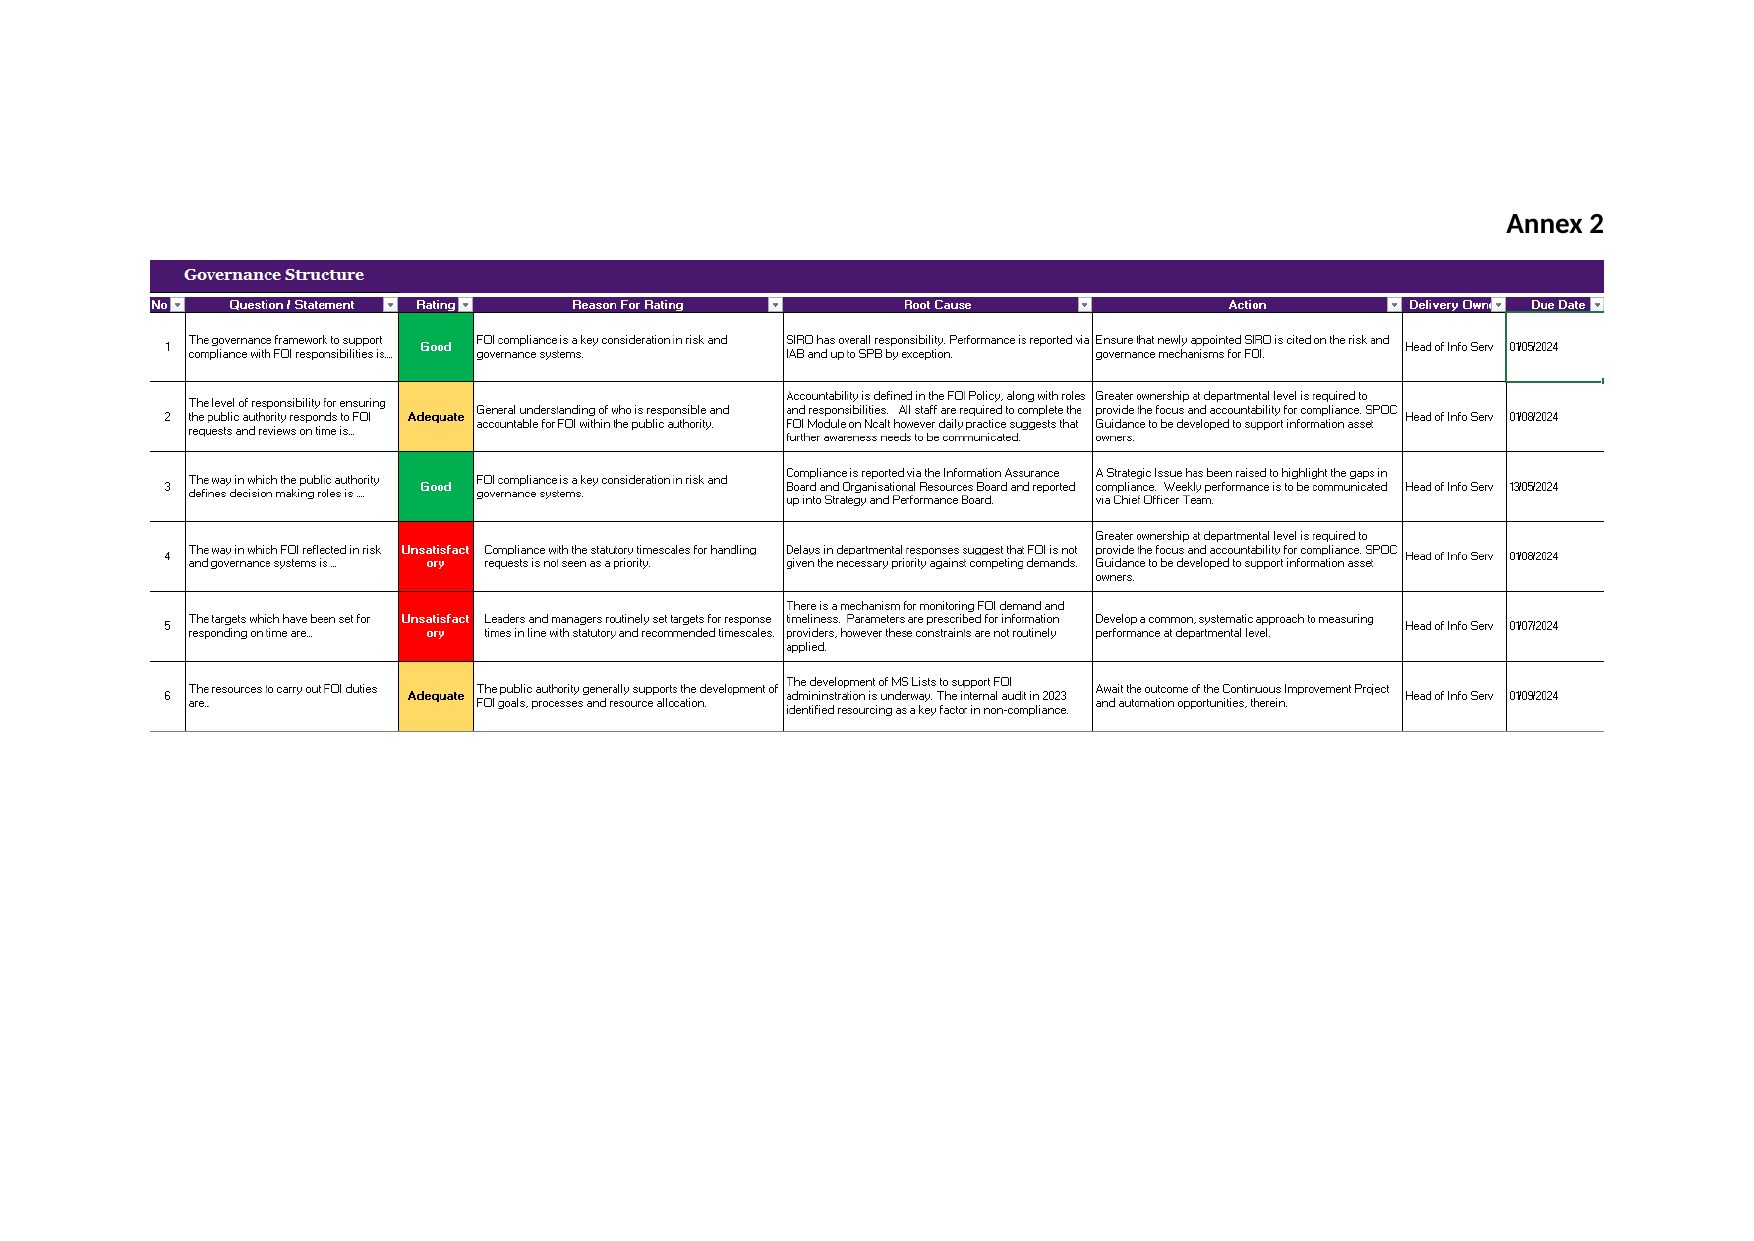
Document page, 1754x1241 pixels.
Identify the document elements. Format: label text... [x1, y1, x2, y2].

text Annex 2 [150, 205, 1604, 241]
picture [150, 260, 1604, 732]
